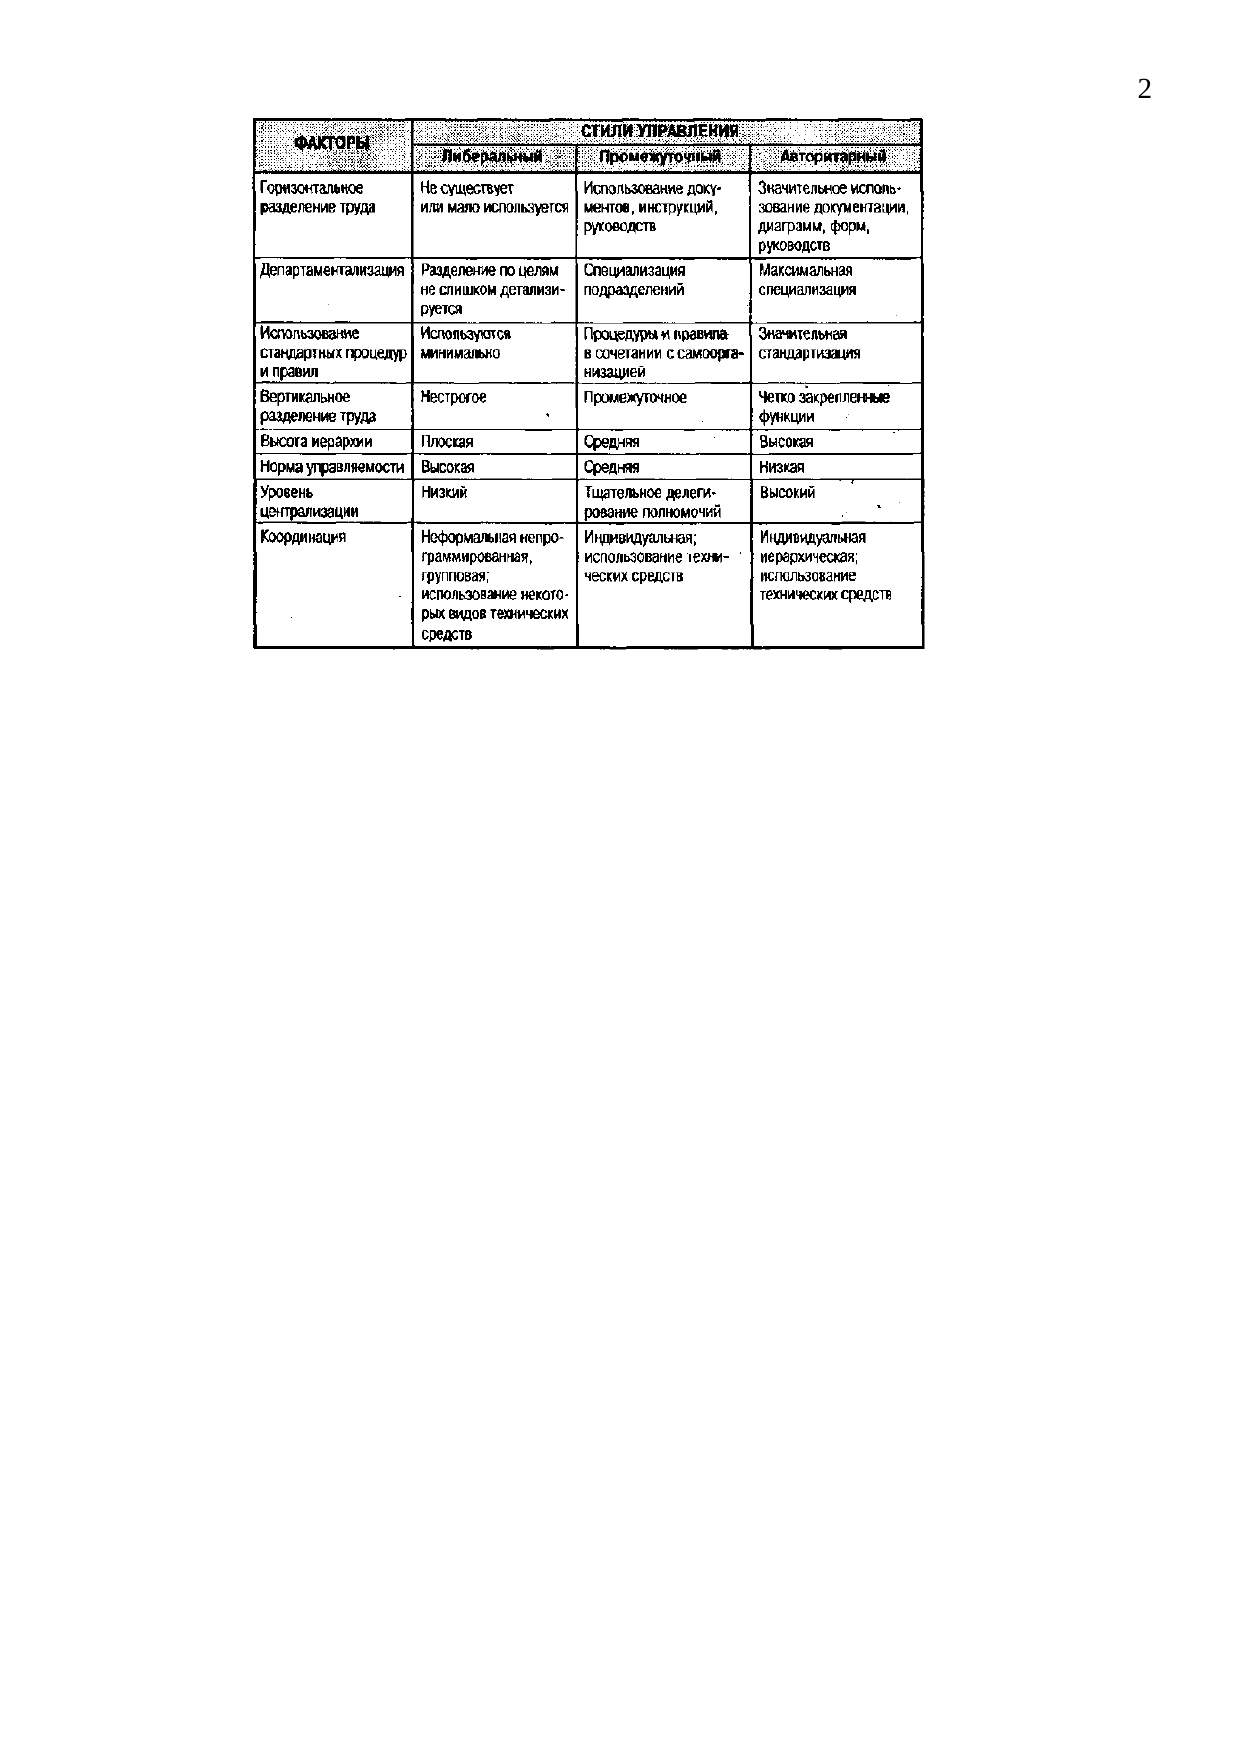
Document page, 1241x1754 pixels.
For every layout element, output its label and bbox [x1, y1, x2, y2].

picture [252, 118, 925, 650]
